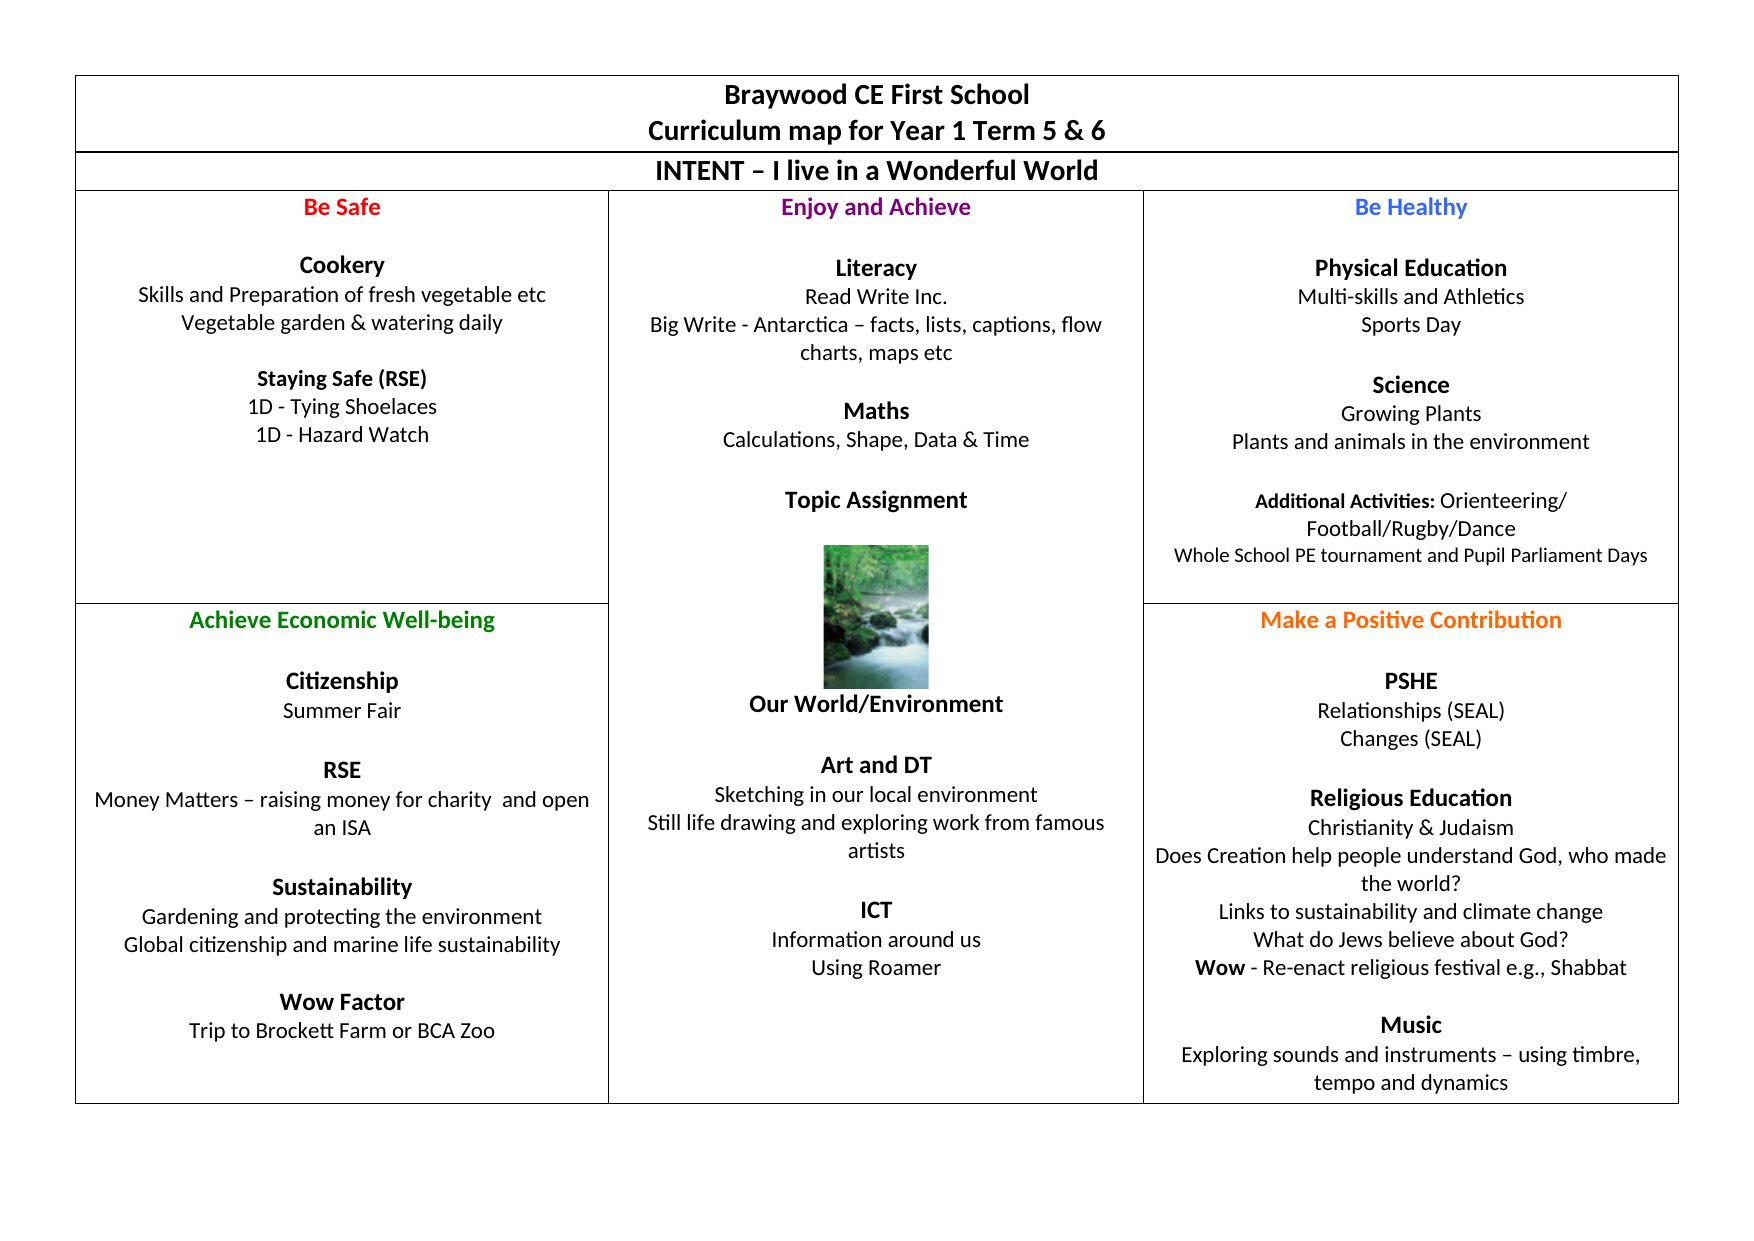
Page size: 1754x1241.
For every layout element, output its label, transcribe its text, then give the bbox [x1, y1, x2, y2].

picture [823, 545, 929, 689]
table_header Braywood CE First School Curriculum map for Year 1 Term 5 & 6 [76, 76, 1678, 151]
table_cell Make a Positive Contribution PSHE Relationships (SEAL) Changes (SEAL) Religious Education Christianity & Judaism Does Creation help people understand God, who made the world? Links to sustainability and climate change What do Jews believe about God? Wow - Re-enact religious festival e.g., Shabbat Music Exploring sounds and instruments – using timbre, tempo and dynamics [1144, 604, 1678, 1103]
table_cell INTENT – I live in a Wonderful World [76, 153, 1678, 189]
table_cell Achieve Economic Well-being Citizenship Summer Fair RSE Money Matters – raising money for charity and open an ISA Sustainability Gardening and protecting the environment Global citizenship and marine life sustainability Wow Factor Trip to Brockett Farm or BCA Zoo [76, 604, 608, 1103]
table_cell Enjoy and Achieve Literacy Read Write Inc. Big Write - Antarctica – facts, lists, captions, flow charts, maps etc Maths Calculations, Shape, Data & Time Topic Assignment Our World/Environment Art and DT Sketching in our local environment Still life drawing and exploring work from famous artists ICT Information around us Using Roamer [609, 191, 1143, 1103]
table_cell Be Healthy Physical Education Multi-skills and Athletics Sports Day Science Growing Plants Plants and animals in the environment Additional Activities: Orienteering/ Football/Rugby/Dance Whole School PE tournament and Pupil Parliament Days [1144, 191, 1678, 603]
table_cell Be Safe Cookery Skills and Preparation of fresh vegetable etc Vegetable garden & watering daily Staying Safe (RSE) 1D - Tying Shoelaces 1D - Hazard Watch [76, 191, 608, 603]
